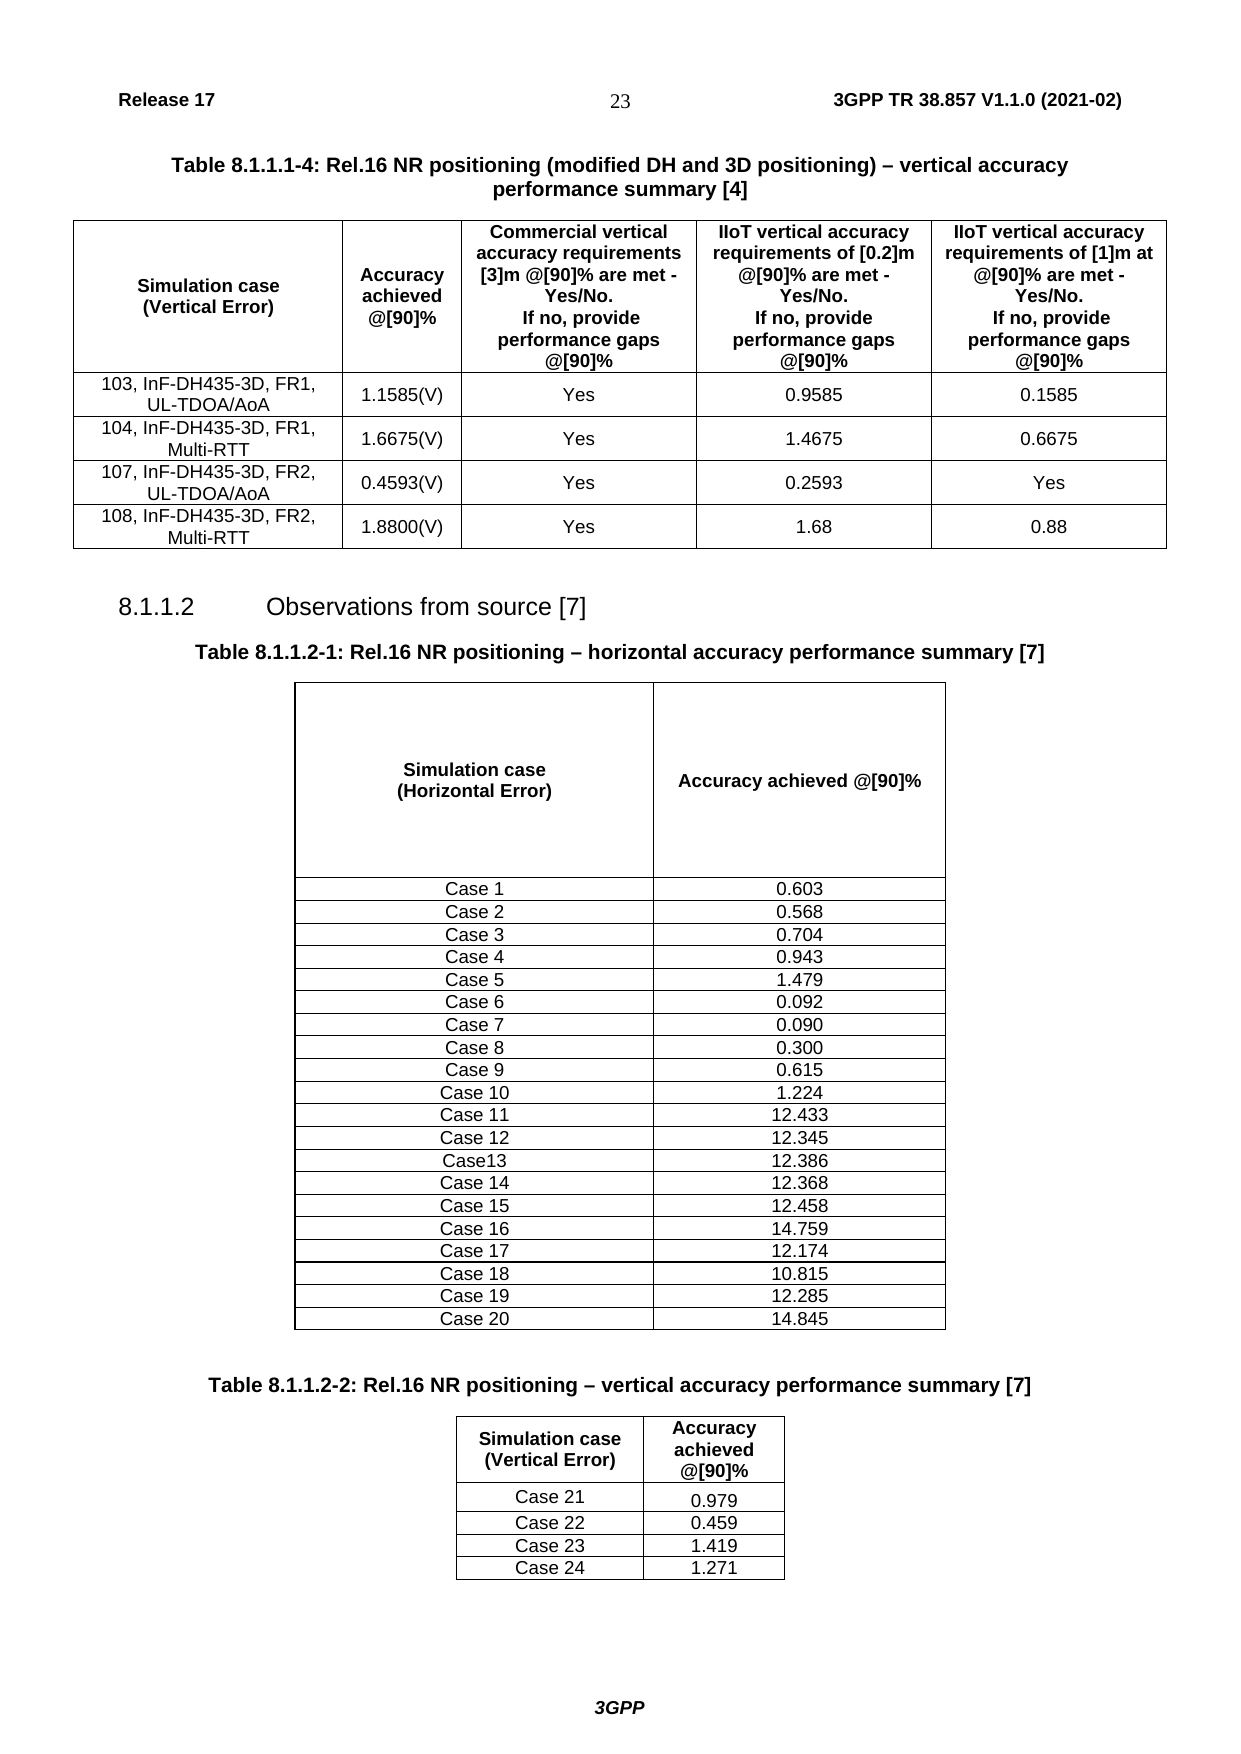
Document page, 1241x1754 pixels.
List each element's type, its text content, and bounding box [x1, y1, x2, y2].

table_header Simulation case (Horizontal Error) [296, 683, 653, 877]
table_cell Case 14 [296, 1172, 653, 1194]
table_cell 1.68 [697, 505, 931, 548]
table_header Accuracy achieved @[90]% [644, 1417, 784, 1482]
table_cell 1.4675 [697, 417, 931, 460]
table_cell 12.433 [654, 1104, 945, 1126]
table_cell Case 12 [296, 1127, 653, 1148]
table_cell 0.1585 [932, 373, 1166, 416]
table_cell Yes [462, 505, 696, 548]
table_cell 1.1585(V) [343, 373, 461, 416]
table_cell Case 17 [296, 1240, 653, 1261]
table_cell 0.704 [654, 924, 945, 945]
table_cell 12.458 [654, 1195, 945, 1216]
table_cell Case 10 [296, 1082, 653, 1103]
table_cell Case 8 [296, 1036, 653, 1058]
table_cell Yes [462, 417, 696, 460]
table_cell 12.386 [654, 1150, 945, 1171]
table_cell 107, InF-DH435-3D, FR2, UL-TDOA/AoA [74, 461, 342, 504]
table_header Accuracy achieved @[90]% [654, 683, 945, 877]
table_cell Case 15 [296, 1195, 653, 1216]
text Table 8.1.1.1-4: Rel.16 NR positioning (modified DH and 3D positioning) – vertical accuracy performance summary [4] [118, 153, 1122, 201]
table_cell 12.285 [654, 1285, 945, 1307]
table_cell 12.345 [654, 1127, 945, 1148]
table_cell Case 6 [296, 991, 653, 1013]
table_cell 12.174 [654, 1240, 945, 1261]
table_cell 0.4593(V) [343, 461, 461, 504]
table_cell 1.271 [644, 1557, 784, 1579]
table_cell Case 3 [296, 924, 653, 945]
table_cell 0.9585 [697, 373, 931, 416]
table_cell 0.603 [654, 878, 945, 900]
table_cell 0.090 [654, 1014, 945, 1035]
table_cell 1.8800(V) [343, 505, 461, 548]
table_header Accuracy achieved @[90]% [343, 221, 461, 372]
table_cell Case 19 [296, 1285, 653, 1307]
table_cell 0.615 [654, 1059, 945, 1081]
table_cell 1.419 [644, 1535, 784, 1556]
table_cell 0.979 [644, 1483, 784, 1511]
table_cell 0.943 [654, 946, 945, 968]
table_cell Case 24 [457, 1557, 643, 1579]
table_cell 1.6675(V) [343, 417, 461, 460]
table_cell Yes [932, 461, 1166, 504]
table_cell Case 23 [457, 1535, 643, 1556]
table_cell Case 21 [457, 1483, 643, 1511]
table_cell Yes [462, 461, 696, 504]
table_cell 0.092 [654, 991, 945, 1013]
table_cell Yes [462, 373, 696, 416]
table_cell 0.568 [654, 901, 945, 922]
table_header IIoT vertical accuracy requirements of [0.2]m @[90]% are met - Yes/No. If no, provide performance gaps @[90]% [697, 221, 931, 372]
table_cell 0.300 [654, 1036, 945, 1058]
table_cell Case 7 [296, 1014, 653, 1035]
table_cell 12.368 [654, 1172, 945, 1194]
table_header Commercial vertical accuracy requirements [3]m @[90]% are met - Yes/No. If no, provide performance gaps @[90]% [462, 221, 696, 372]
table_cell 1.479 [654, 969, 945, 990]
subtitle 8.1.1.2 Observations from source [7] [118, 592, 1122, 621]
table_cell Case 22 [457, 1512, 643, 1533]
table_cell 14.759 [654, 1217, 945, 1239]
table_cell Case 5 [296, 969, 653, 990]
table_cell 0.6675 [932, 417, 1166, 460]
table_cell Case 1 [296, 878, 653, 900]
table_cell Case 11 [296, 1104, 653, 1126]
table_cell 10.815 [654, 1263, 945, 1284]
table_cell Case 2 [296, 901, 653, 922]
table_cell Case13 [296, 1150, 653, 1171]
table_cell Case 20 [296, 1308, 653, 1329]
table_cell 0.459 [644, 1512, 784, 1533]
table_cell 0.88 [932, 505, 1166, 548]
table_cell 108, InF-DH435-3D, FR2, Multi-RTT [74, 505, 342, 548]
text Table 8.1.1.2-2: Rel.16 NR positioning – vertical accuracy performance summary [7] [118, 1373, 1122, 1397]
table_header IIoT vertical accuracy requirements of [1]m at @[90]% are met - Yes/No. If no, provide performance gaps @[90]% [932, 221, 1166, 372]
table_cell Case 9 [296, 1059, 653, 1081]
table_header Simulation case (Vertical Error) [74, 221, 342, 372]
text Table 8.1.1.2-1: Rel.16 NR positioning – horizontal accuracy performance summary [7] [118, 639, 1122, 663]
table_cell 0.2593 [697, 461, 931, 504]
table_header Simulation case (Vertical Error) [457, 1417, 643, 1482]
table_cell 103, InF-DH435-3D, FR1, UL-TDOA/AoA [74, 373, 342, 416]
table_cell Case 18 [296, 1263, 653, 1284]
table_cell Case 16 [296, 1217, 653, 1239]
table_cell Case 4 [296, 946, 653, 968]
table_cell 1.224 [654, 1082, 945, 1103]
table_cell 104, InF-DH435-3D, FR1, Multi-RTT [74, 417, 342, 460]
table_cell 14.845 [654, 1308, 945, 1329]
